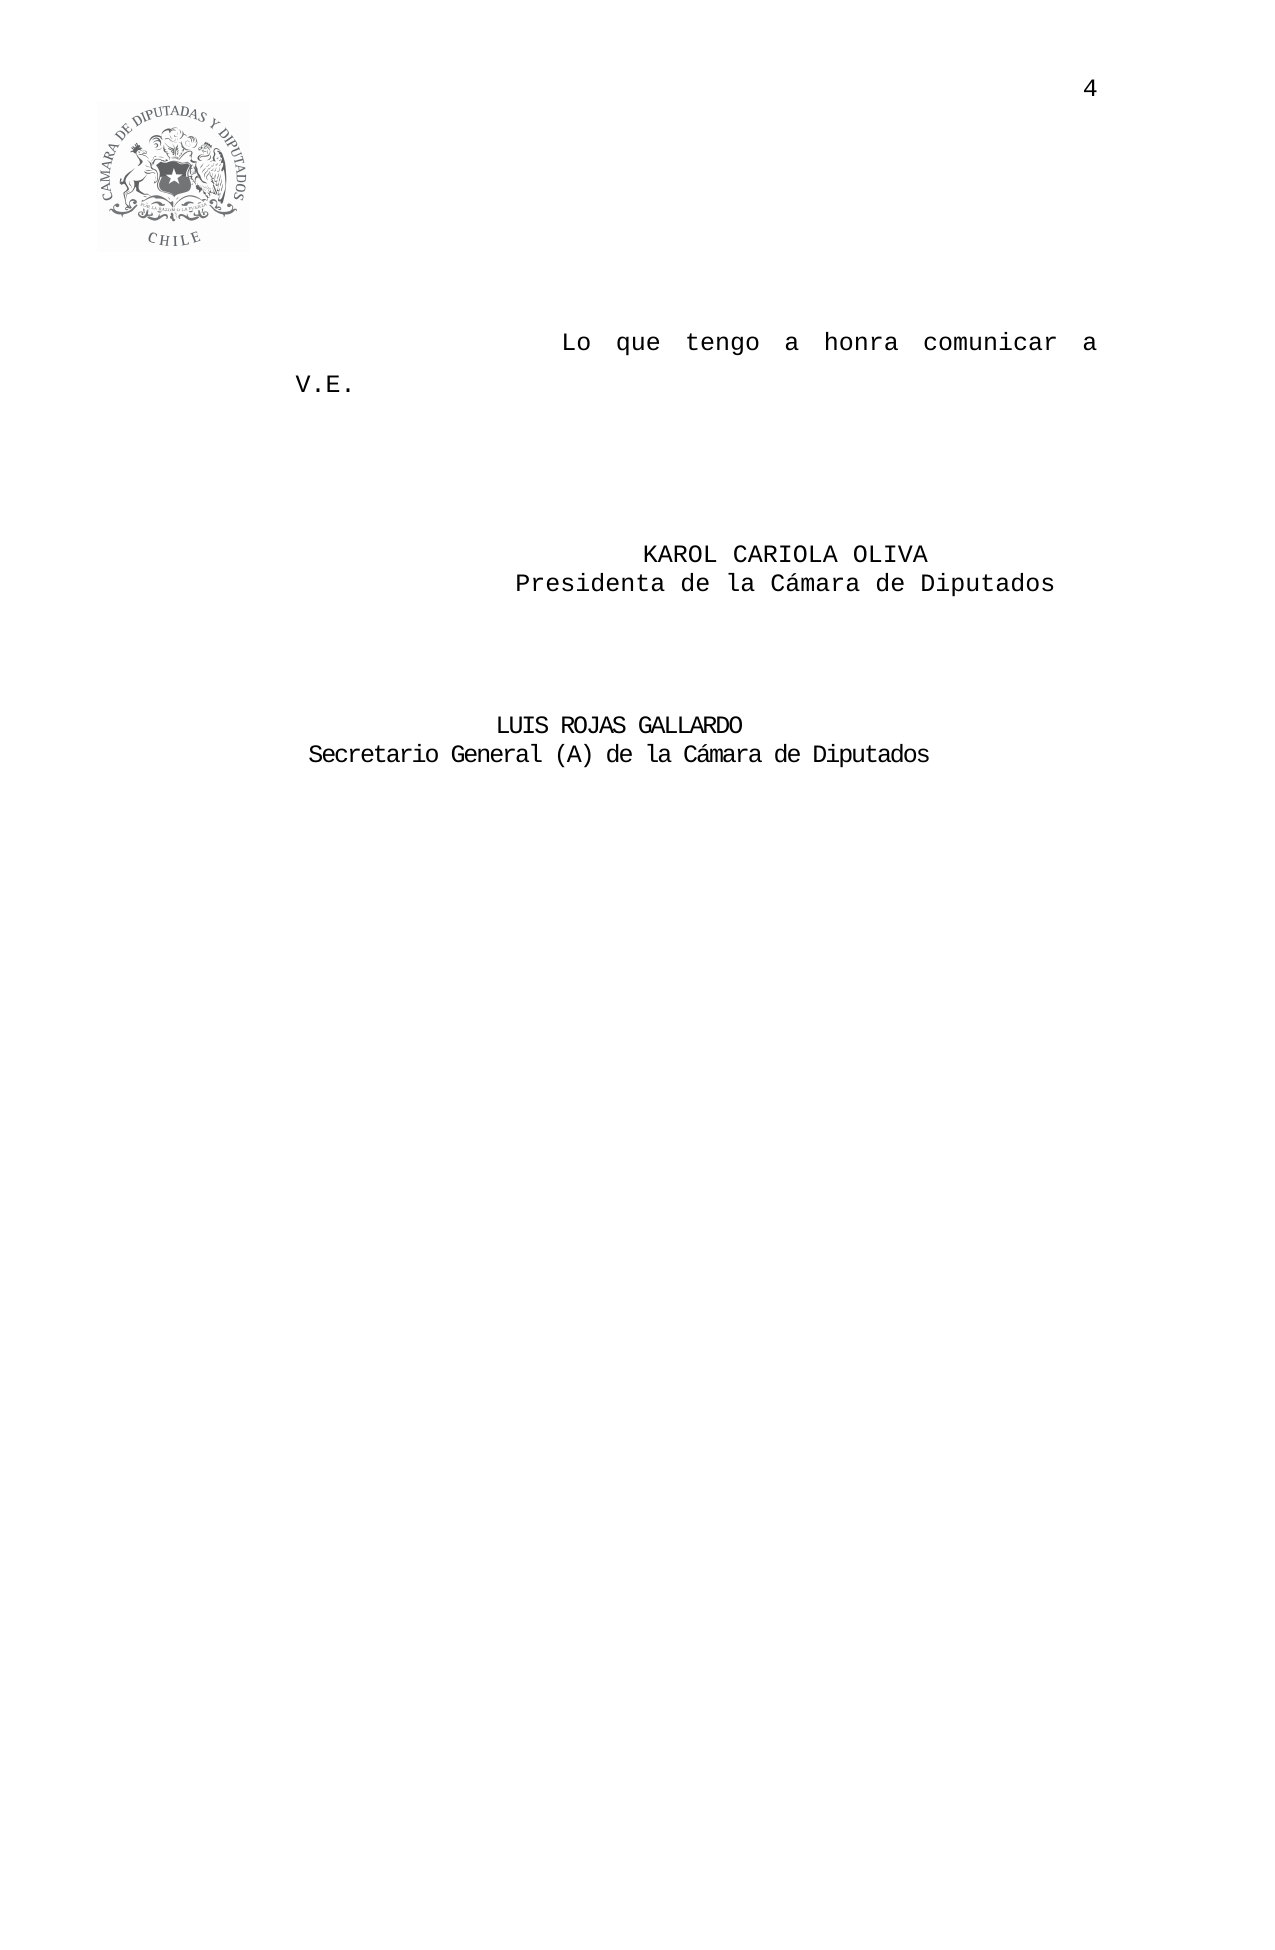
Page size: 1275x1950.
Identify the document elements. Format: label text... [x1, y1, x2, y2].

text Secretario General (A) de la Cámara de Diputados [295, 741, 945, 770]
text Lo que tengo a honra comunicar a V.E. [295, 329, 1098, 400]
text KAROL CARIOLA OLIVA [472, 541, 1098, 570]
text LUIS ROJAS GALLARDO [295, 713, 945, 741]
text Presidenta de la Cámara de Diputados [472, 570, 1098, 598]
picture [97, 101, 249, 252]
